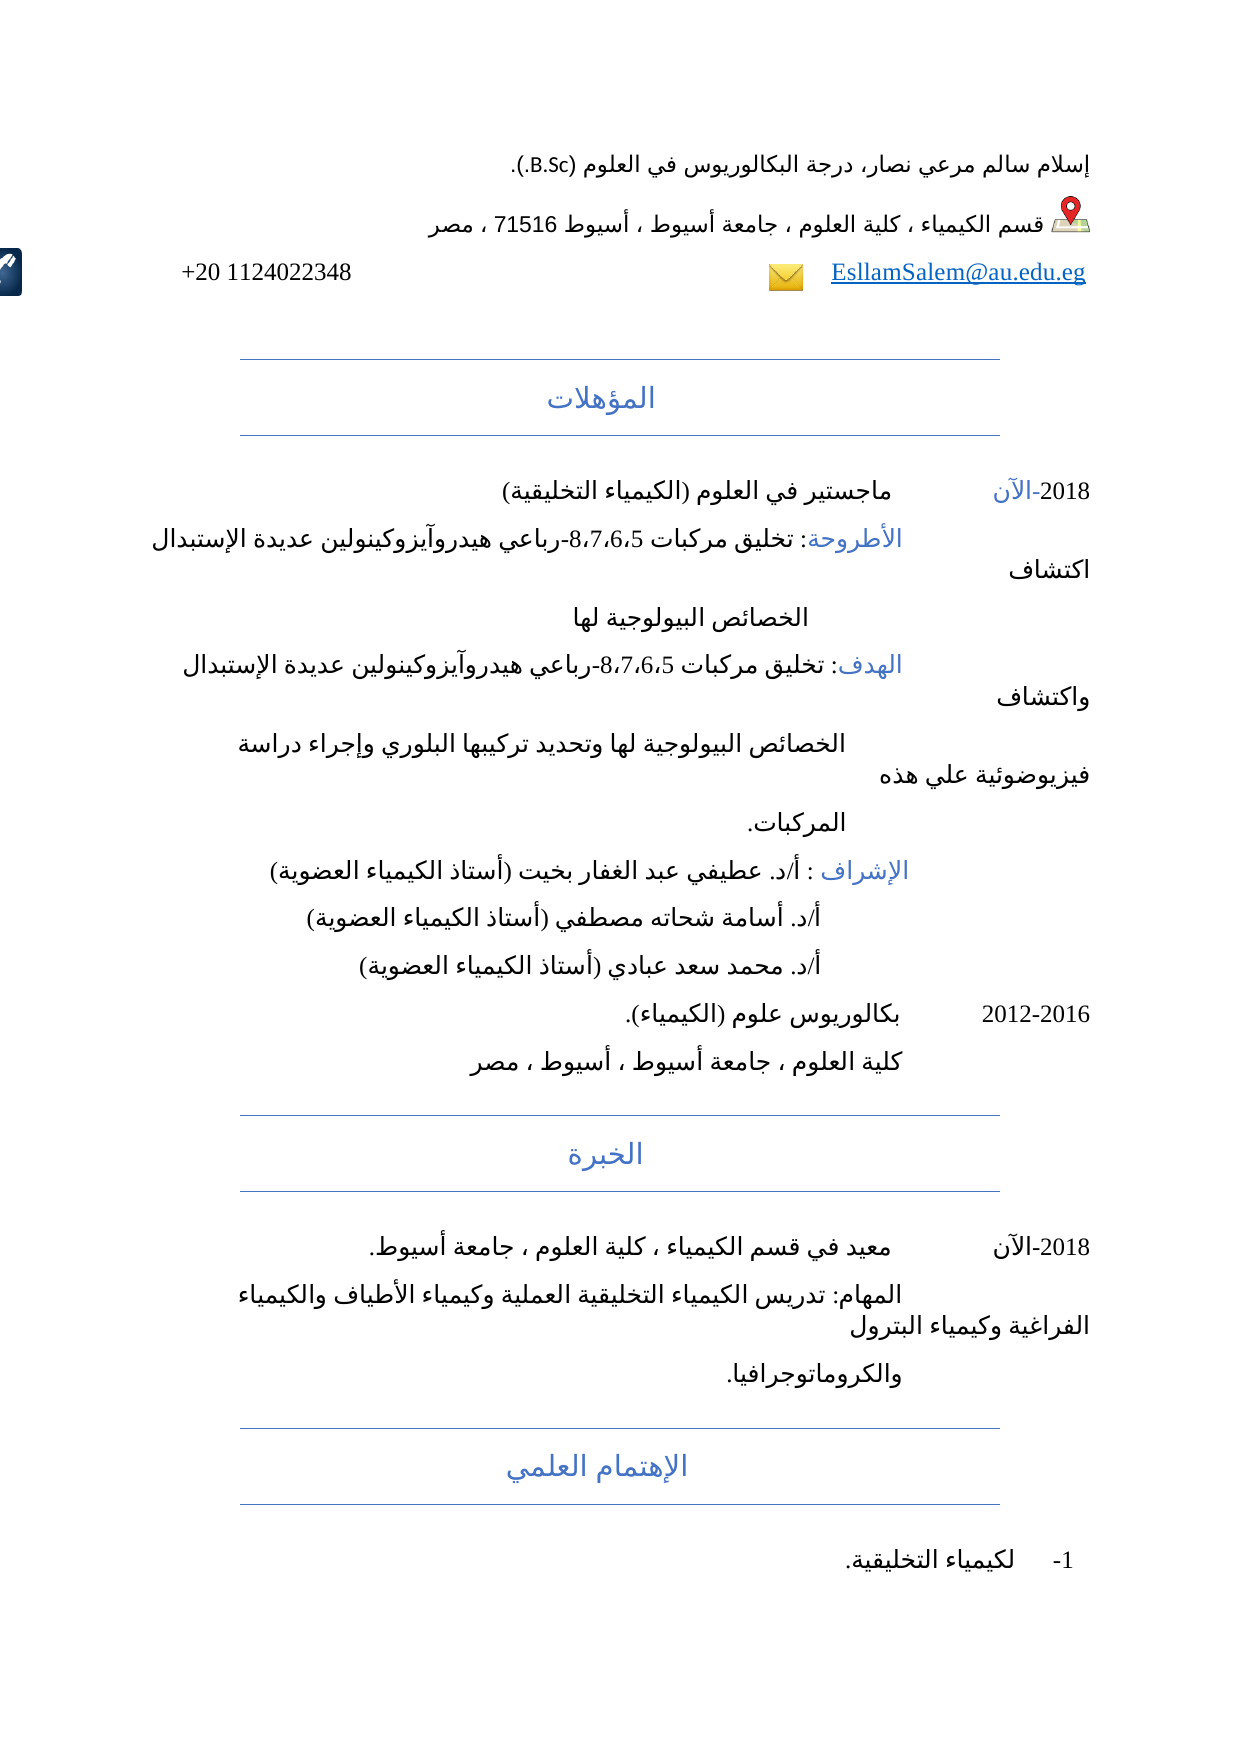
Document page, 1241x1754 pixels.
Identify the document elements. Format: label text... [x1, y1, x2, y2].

text كلية العلوم ، جامعة أسيوط ، أسيوط ، مصر [150, 1047, 1090, 1075]
text الخبرة [240, 1116, 1000, 1191]
text الهدف: تخليق مركبات 8،7،6،5-رباعي هيدروآيزوكينولين عديدة الإستبدال واكتشاف [150, 651, 1090, 710]
text 2012-2016 بكالوريوس علوم (الكيمياء). [150, 999, 1090, 1028]
text الإهتمام العلمي [240, 1429, 1000, 1504]
text قسم الكيمياء ، كلية العلوم ، جامعة أسيوط ، أسيوط 71516 ، مصر [150, 197, 1090, 238]
text 2018-الآن ماجستير في العلوم (الكيمياء التخليقية) [150, 476, 1090, 505]
text المهام: تدريس الكيمياء التخليقية العملية وكيمياء الأطياف والكيمياء الفراغية وكيمياء البترول [150, 1280, 1090, 1340]
text الأطروحة: تخليق مركبات 8،7،6،5-رباعي هيدروآيزوكينولين عديدة الإستبدال اكتشاف [150, 524, 1090, 584]
list لكيمياء التخليقية. [150, 1545, 1053, 1574]
text الخصائص البيولوجية لها [150, 603, 1090, 632]
picture [767, 258, 804, 295]
text المؤهلات [240, 360, 1000, 435]
text المركبات. [150, 808, 1090, 837]
text أ/د. محمد سعد عبادي (أستاذ الكيمياء العضوية) [150, 951, 1090, 980]
picture [1050, 196, 1091, 233]
text الإشراف : أ/د. عطيفي عبد الغفار بخيت (أستاذ الكيمياء العضوية) [150, 856, 1090, 884]
text +20 1124022348 EsllamSalem@au.edu.eg [75, 257, 1090, 286]
text الخصائص البيولوجية لها وتحديد تركيبها البلوري وإجراء دراسة فيزيوضوئية علي هذه [150, 729, 1090, 789]
text إسلام سالم مرعي نصار، درجة البكالوريوس في العلوم (B.Sc.). [150, 150, 1090, 178]
text والكروماتوجرافيا. [150, 1359, 1090, 1388]
text أ/د. أسامة شحاته مصطفي (أستاذ الكيمياء العضوية) [150, 903, 1090, 932]
picture [0, 248, 22, 296]
text 2018-الآن معيد في قسم الكيمياء ، كلية العلوم ، جامعة أسيوط. [150, 1232, 1090, 1261]
